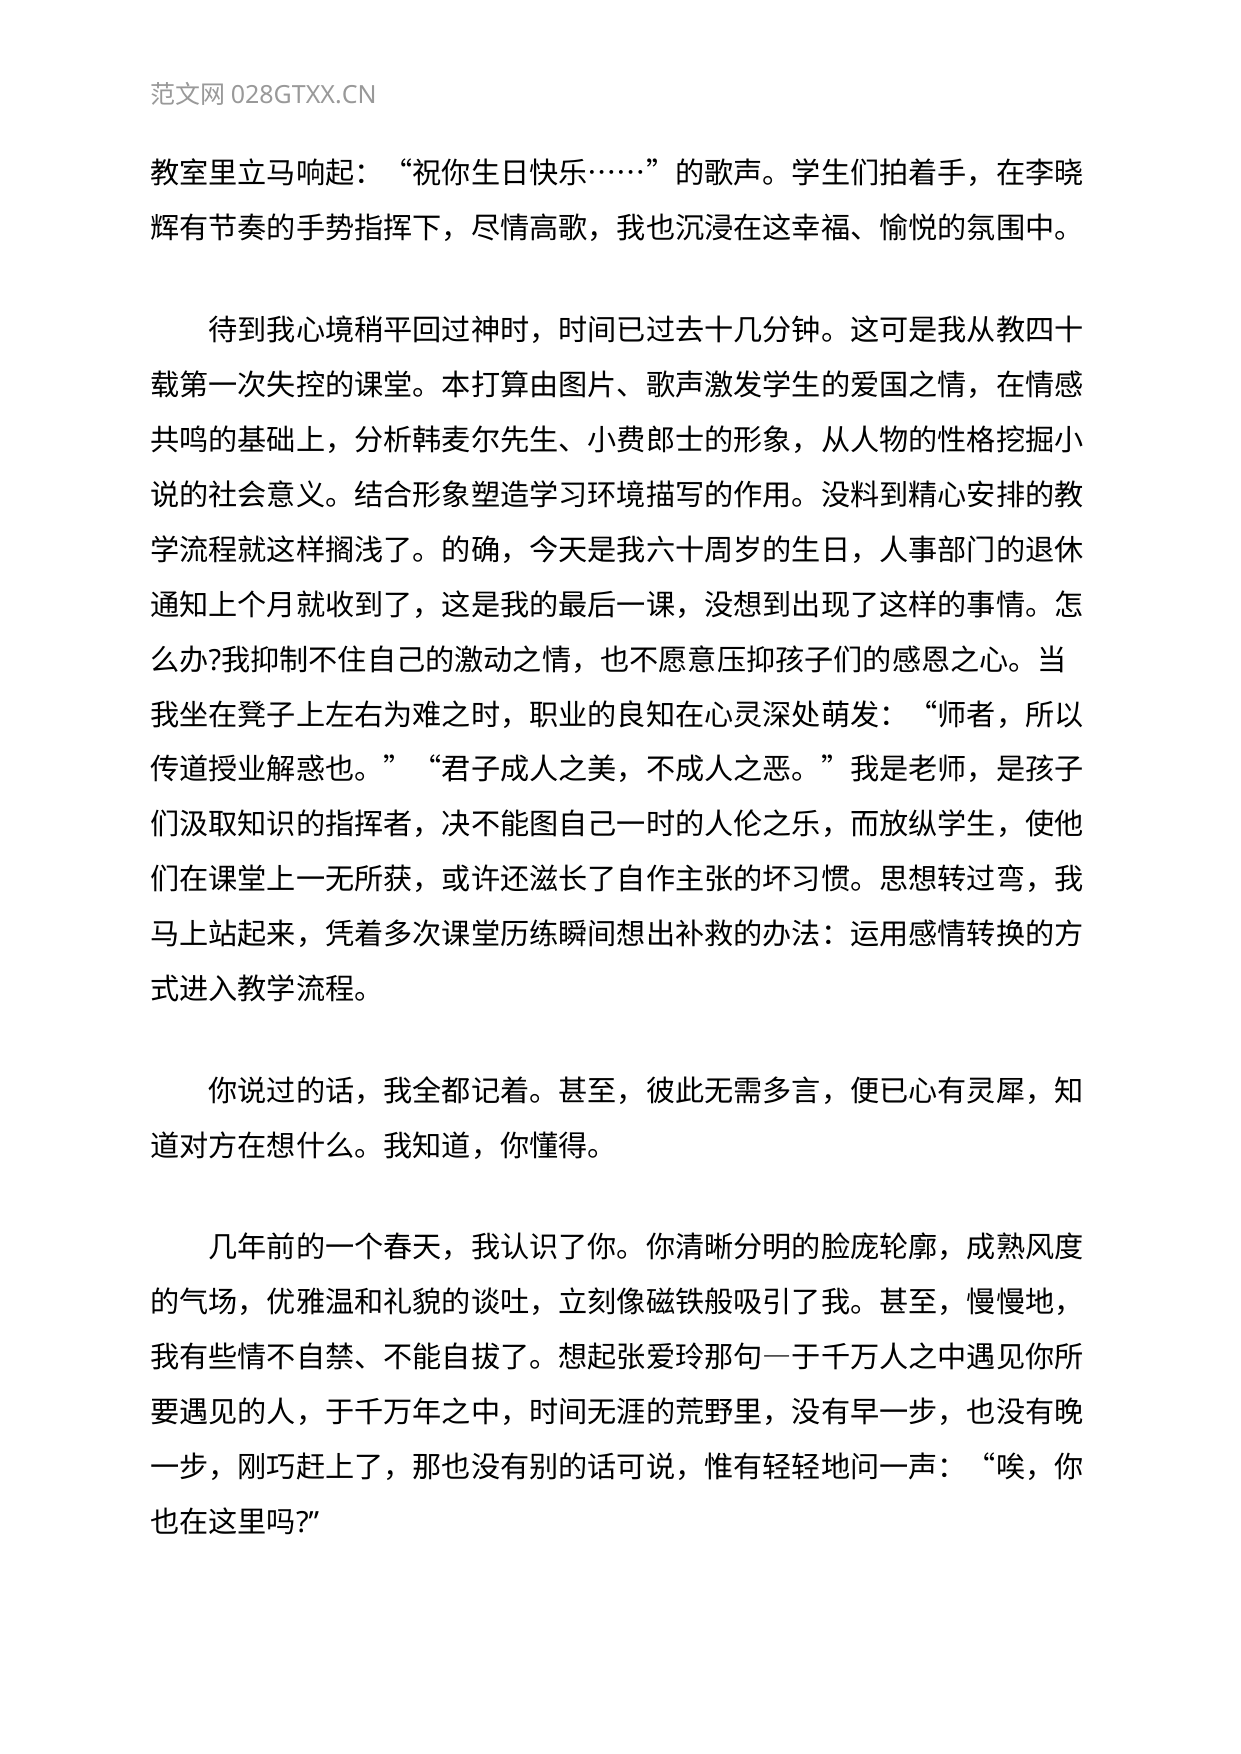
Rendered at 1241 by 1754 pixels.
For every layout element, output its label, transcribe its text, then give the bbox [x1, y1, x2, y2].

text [150, 150, 1090, 247]
text 几年前的一个春天，我认识了你。你清晰分明的脸庞轮廓，成熟风度的气场，优雅温和礼貌的谈吐，立刻像磁铁般吸引了我。甚至，慢慢地，我有些情不自禁、不能自拔了。想起张爱玲那句—于千万人之中遇见你所要遇见的人，于千万年之中，时间无涯的荒野里，没有早一步，也没有晚一步，刚巧赶上了，那也没有别的话可说，惟有轻轻地问一声：“唉，你也在这里吗?” [150, 1224, 1090, 1541]
text 待到我心境稍平回过神时，时间已过去十几分钟。这可是我从教四十载第一次失控的课堂。本打算由图片、歌声激发学生的爱国之情，在情感共鸣的基础上，分析韩麦尔先生、小费郎士的形象，从人物的性格挖掘小说的社会意义。结合形象塑造学习环境描写的作用。没料到精心安排的教学流程就这样搁浅了。的确，今天是我六十周岁的生日，人事部门的退休通知上个月就收到了，这是我的最后一课，没想到出现了这样的事情。怎么办?我抑制不住自己的激动之情，也不愿意压抑孩子们的感恩之心。当我坐在凳子上左右为难之时，职业的良知在心灵深处萌发：“师者，所以传道授业解惑也。”“君子成人之美，不成人之恶。”我是老师，是孩子们汲取知识的指挥者，决不能图自己一时的人伦之乐，而放纵学生，使他们在课堂上一无所获，或许还滋长了自作主张的坏习惯。思想转过弯，我马上站起来，凭着多次课堂历练瞬间想出补救的办法：运用感情转换的方式进入教学流程。 [150, 307, 1090, 1008]
text 你说过的话，我全都记着。甚至，彼此无需多言，便已心有灵犀，知道对方在想什么。我知道，你懂得。 [150, 1067, 1090, 1164]
